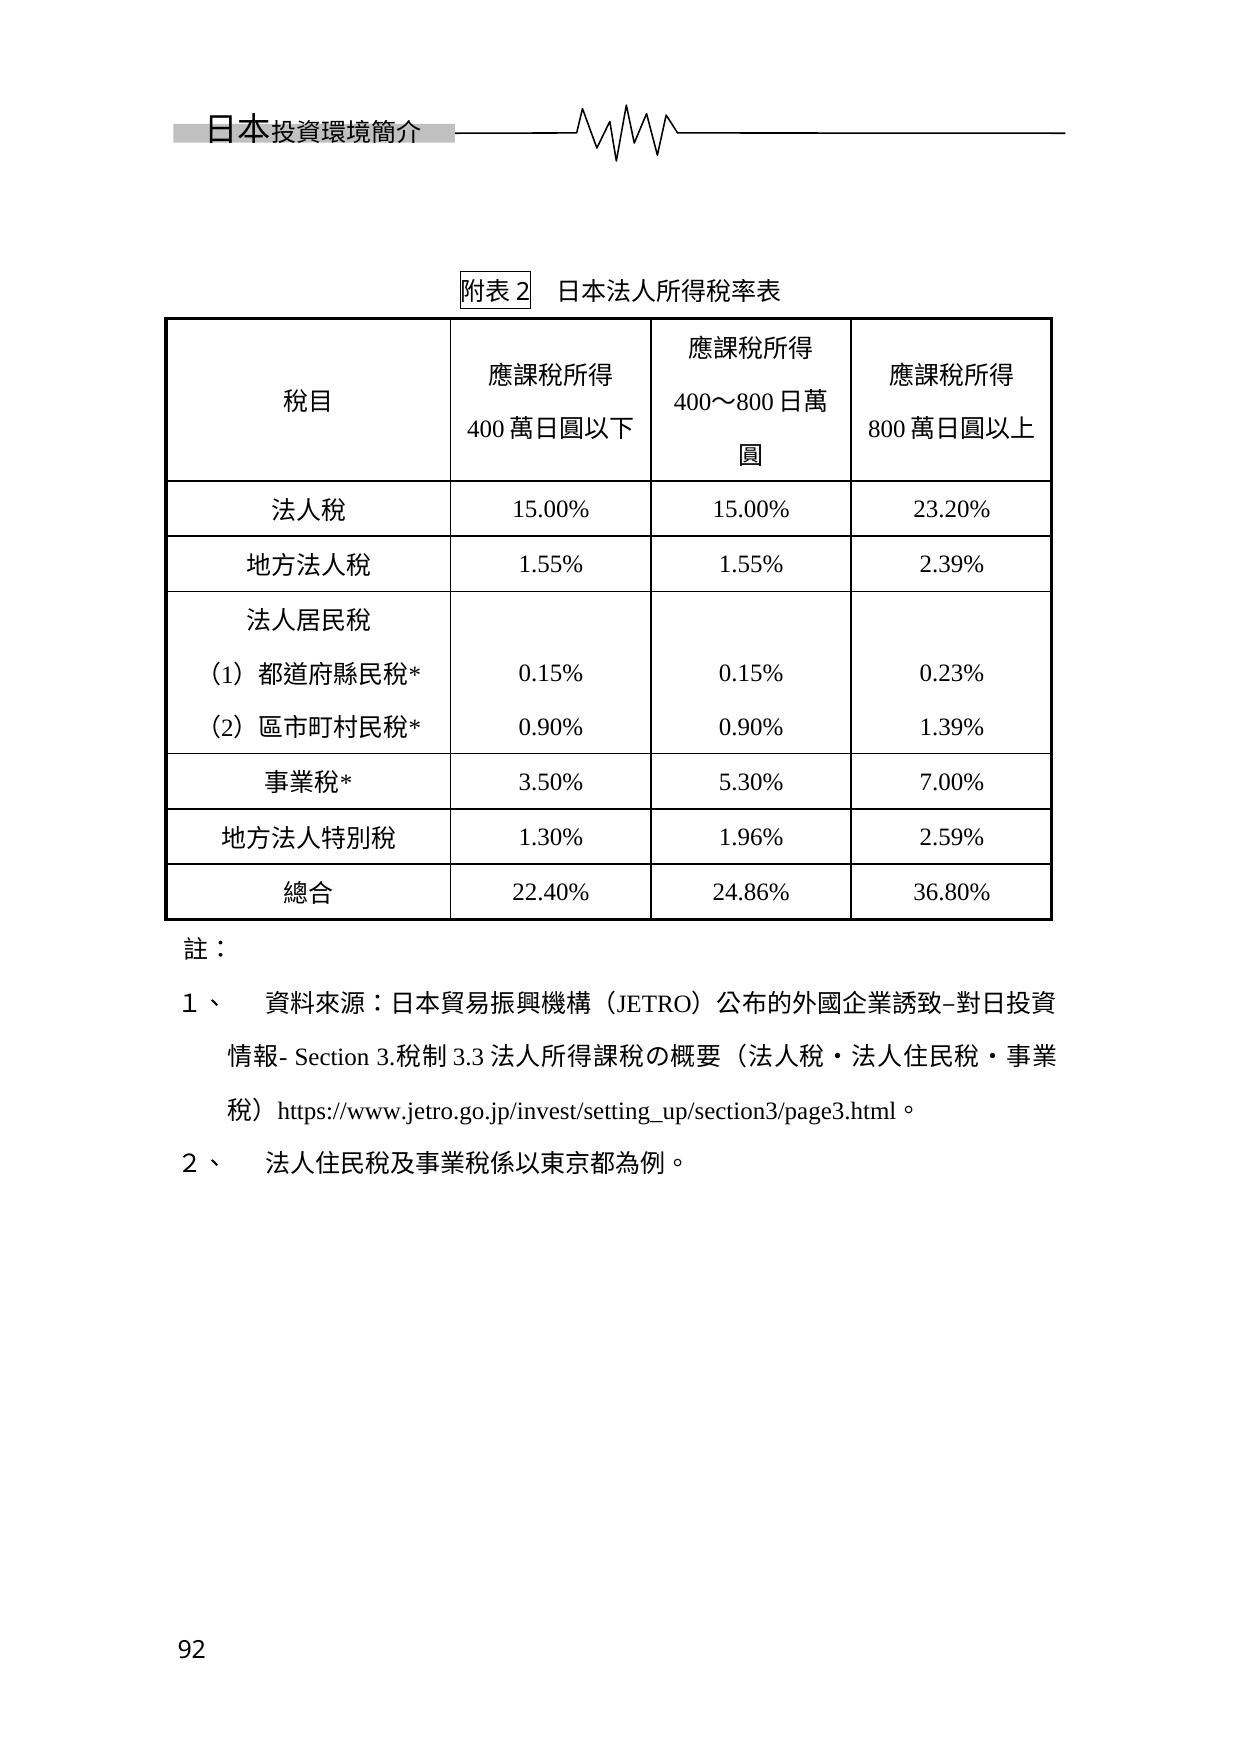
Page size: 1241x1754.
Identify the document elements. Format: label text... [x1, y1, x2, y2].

table_cell 1.55% [451, 537, 650, 591]
text 附表2 日本法人所得稅率表 [177, 263, 1063, 317]
table_header 應課稅所得 400～800日萬圓 [652, 320, 850, 480]
table_cell 5.30% [652, 754, 850, 808]
table_cell 36.80% [852, 865, 1050, 918]
table_cell 2.39% [852, 537, 1050, 591]
table_header 應課稅所得 800萬日圓以上 [852, 320, 1050, 480]
table_cell 15.00% [451, 482, 650, 535]
text 註： [183, 921, 1057, 975]
table_cell 地方法人稅 [168, 537, 450, 591]
table_cell 1.30% [451, 810, 650, 863]
table_cell 0.15% 0.90% [652, 592, 850, 753]
table_cell 1.55% [652, 537, 850, 591]
table_cell 0.23% 1.39% [852, 592, 1050, 753]
table_header 應課稅所得 400萬日圓以下 [451, 320, 650, 480]
table_cell 24.86% [652, 865, 850, 918]
table_cell 1.96% [652, 810, 850, 863]
table_cell 法人稅 [168, 482, 450, 535]
table_header 稅目 [168, 320, 450, 480]
list 法人住民稅及事業稅係以東京都為例。 [177, 1135, 1057, 1189]
table_cell 地方法人特別稅 [168, 810, 450, 863]
table_cell 7.00% [852, 754, 1050, 808]
table_cell 15.00% [652, 482, 850, 535]
table_cell 0.15% 0.90% [451, 592, 650, 753]
table_cell 法人居民稅 （1）都道府縣民稅* （2）區市町村民稅* [168, 592, 450, 753]
list 資料來源：日本貿易振興機構（JETRO）公布的外國企業誘致–對日投資情報- Section 3.稅制3.3法人所得課稅の概要（法人稅・法人住民稅・事業稅）https://www.jetro.go.jp/invest/setting_up/section3/page3.html。 [177, 975, 1057, 1135]
table_cell 2.59% [852, 810, 1050, 863]
table_cell 23.20% [852, 482, 1050, 535]
table_cell 事業稅* [168, 754, 450, 808]
table_cell 3.50% [451, 754, 650, 808]
table_cell 22.40% [451, 865, 650, 918]
table_cell 總合 [168, 865, 450, 918]
